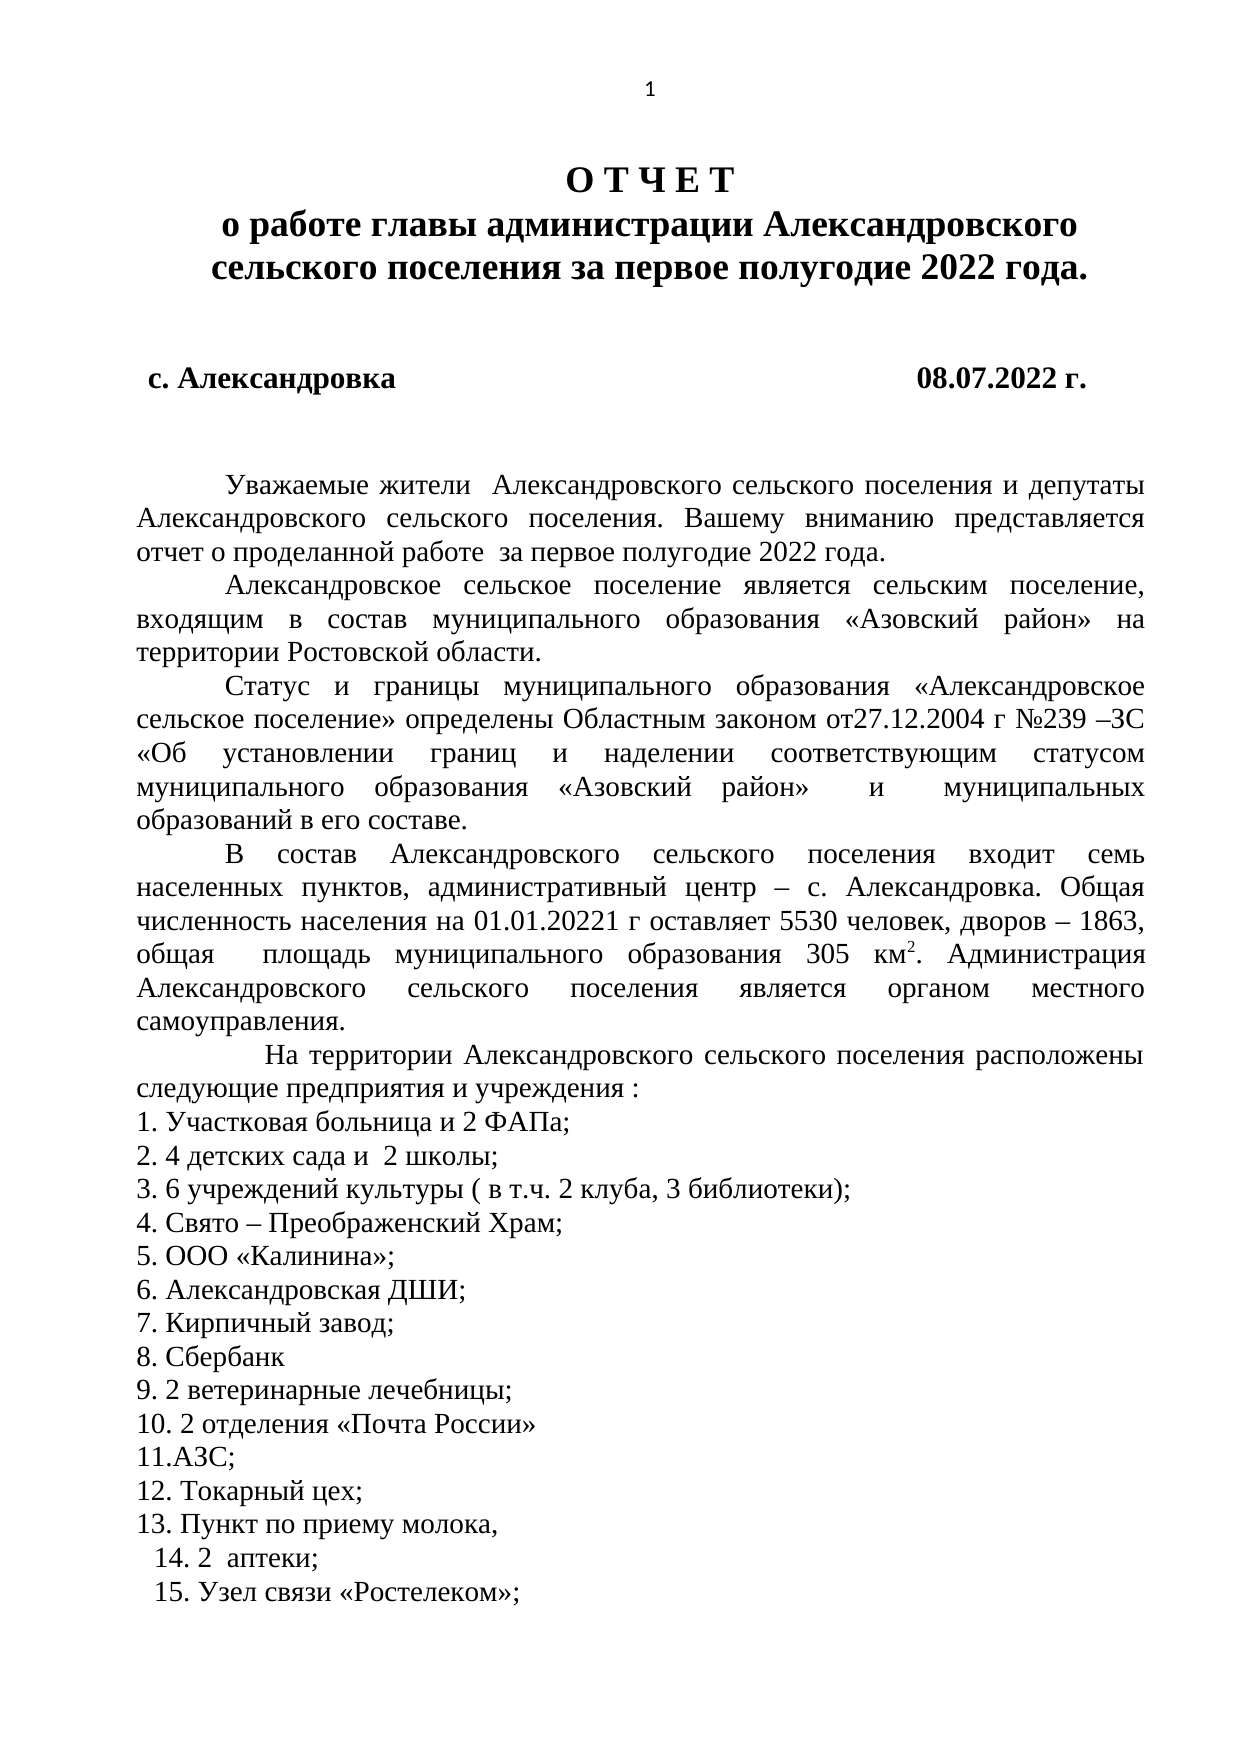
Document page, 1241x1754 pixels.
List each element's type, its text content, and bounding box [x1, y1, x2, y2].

text 1. Участковая больница и 2 ФАПа; [136, 1104, 1146, 1138]
text 6. Александровская ДШИ; [136, 1272, 1146, 1305]
text Уважаемые жители Александровского сельского поселения и депутаты Александровского сельского поселения. Вашему вниманию представляется отчет о проделанной работе за первое полугодие 2022 года. [136, 467, 1146, 567]
text Статус и границы муниципального образования «Александровское сельское поселение» определены Областным законом от27.12.2004 г №239 –ЗС «Об установлении границ и наделении соответствующим статусом муниципального образования «Азовский район» и муниципальных образований в его составе. [136, 668, 1146, 836]
text 13. Пункт по приему молока, [136, 1507, 1146, 1540]
text 8. Сбербанк [136, 1339, 1146, 1372]
text 14. 2 аптеки; [154, 1540, 1152, 1574]
text 3. 6 учреждений культуры ( в т.ч. 2 клуба, 3 библиотеки); [136, 1171, 1146, 1205]
text с. Александровка 08.07.2022 г. [148, 359, 1152, 395]
text 4. Свято – Преображенский Храм; [136, 1205, 1146, 1238]
text 15. Узел связи «Ростелеком»; [154, 1574, 1152, 1607]
text 11.АЗС; [136, 1439, 1146, 1473]
text О Т Ч Е Т [148, 158, 1152, 201]
text 10. 2 отделения «Почта России» [136, 1406, 1146, 1439]
text В состав Александровского сельского поселения входит семь населенных пунктов, административный центр – с. Александровка. Общая численность населения на 01.01.20221 г оставляет 5530 человек, дворов – 1863, общая площадь муниципального образования 305 км2. Администрация Александровского сельского поселения является органом местного самоуправления. [136, 836, 1146, 1037]
text 5. ООО «Калинина»; [136, 1238, 1146, 1272]
text На территории Александровского сельского поселения расположены следующие предприятия и учреждения : [136, 1037, 1146, 1104]
text 9. 2 ветеринарные лечебницы; [136, 1372, 1146, 1406]
text о работе главы администрации Александровского сельского поселения за первое полугодие 2022 года. [148, 201, 1152, 287]
text 2. 4 детских сада и 2 школы; [136, 1138, 1146, 1171]
text 12. Токарный цех; [136, 1473, 1146, 1507]
text 7. Кирпичный завод; [136, 1305, 1146, 1339]
text Александровское сельское поселение является сельским поселение, входящим в состав муниципального образования «Азовский район» на территории Ростовской области. [136, 567, 1146, 668]
